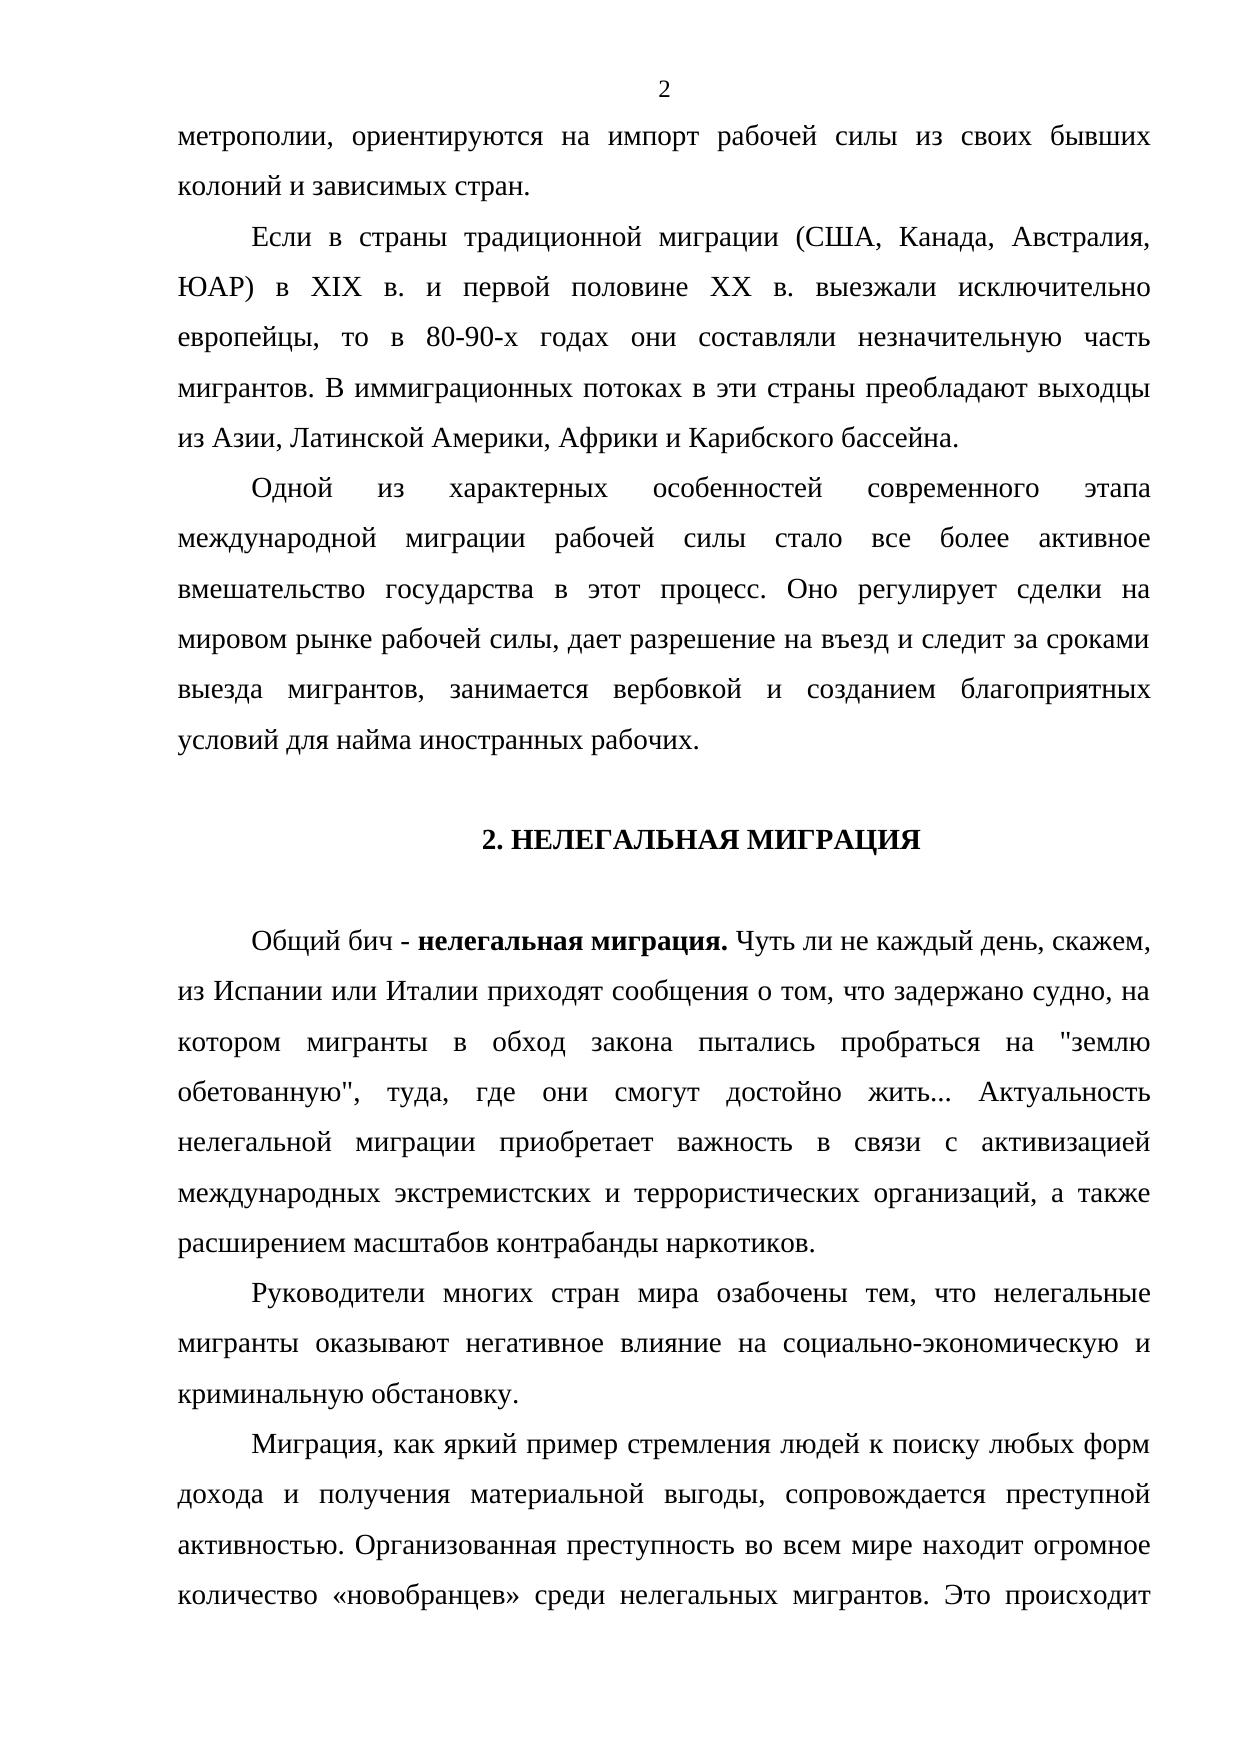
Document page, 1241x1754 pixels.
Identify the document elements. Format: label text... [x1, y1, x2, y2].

text Одной из характерных особенностей современного этапа международной миграции рабочей силы стало все более активное вмешательство государства в этот процесс. Оно регулирует сделки на мировом рынке рабочей силы, дает разрешение на въезд и следит за сроками выезда мигрантов, занимается вербовкой и созданием благоприятных условий для найма иностранных рабочих. [177, 470, 1152, 755]
text Если в страны традиционной миграции (США, Канада, Австралия, ЮАР) в XIX в. и первой половине ХХ в. выезжали исключительно европейцы, то в 80-90-х годах они составляли незначительную часть мигрантов. В иммиграционных потоках в эти страны преобладают выходцы из Азии, Латинской Америки, Африки и Карибского бассейна. [177, 219, 1152, 453]
text Руководители многих стран мира озабочены тем, что нелегальные мигранты оказывают негативное влияние на социально-экономическую и криминальную обстановку. [177, 1275, 1152, 1409]
text 2. НЕЛЕГАЛЬНАЯ МИГРАЦИЯ [177, 822, 1152, 856]
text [177, 1426, 1152, 1611]
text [177, 118, 1152, 202]
text Общий бич - нелегальная миграция. Чуть ли не каждый день, скажем, из Испании или Италии приходят сообщения о том, что задержано судно, на котором мигранты в обход закона пытались пробраться на "землю обетованную", туда, где они смогут достойно жить... Актуальность нелегальной миграции приобретает важность в связи с активизацией международных экстремистских и террористических организаций, а также расширением масштабов контрабанды наркотиков. [177, 923, 1152, 1258]
